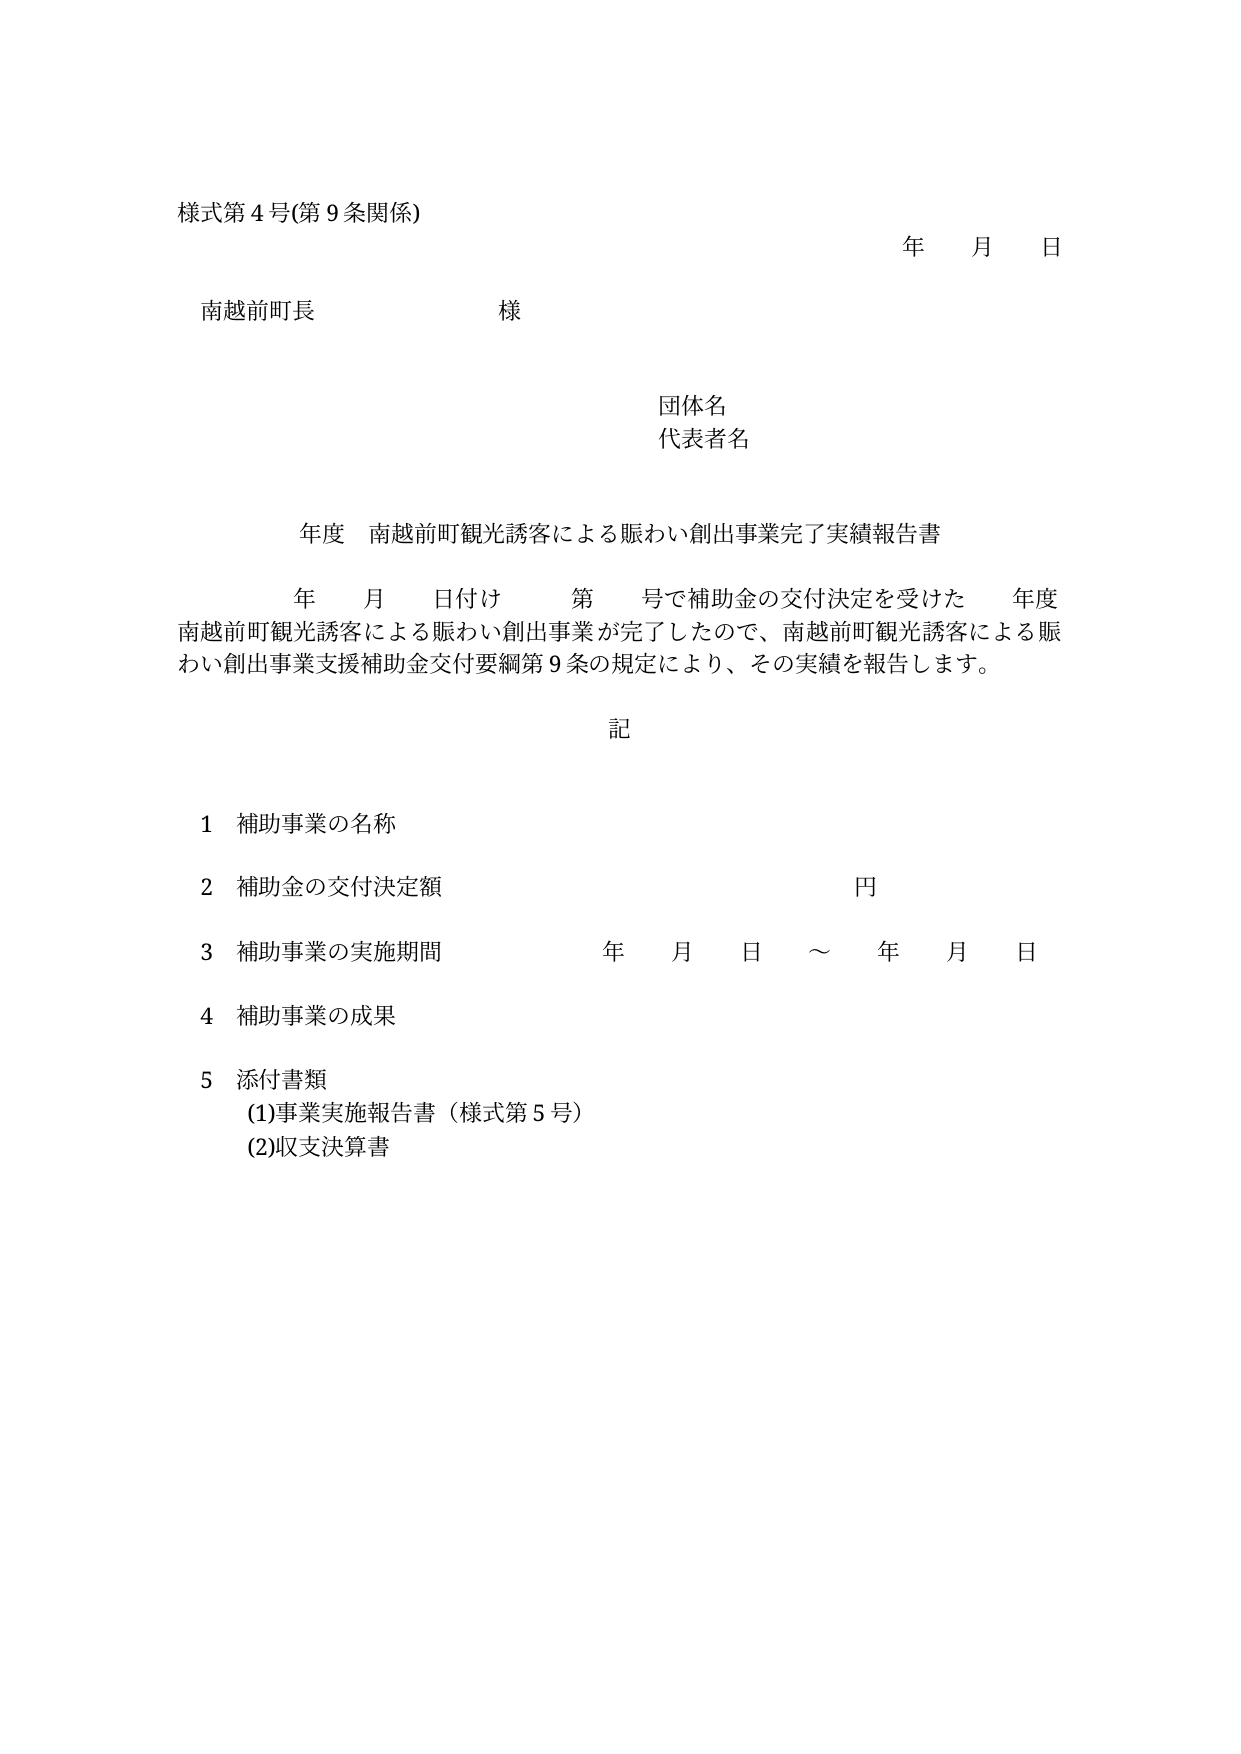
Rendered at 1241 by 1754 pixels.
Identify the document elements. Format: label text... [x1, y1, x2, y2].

text (2)収支決算書 [247, 1128, 1063, 1162]
text 4 補助事業の成果 [177, 998, 1063, 1031]
text 南越前町長 様 [177, 293, 1063, 326]
text 様式第4号(第9条関係) [177, 195, 1063, 228]
text 年度 南越前町観光誘客による賑わい創出事業完了実績報告書 [177, 516, 1063, 549]
text 2 補助金の交付決定額 円 [177, 869, 1063, 902]
subtitle 記 [177, 711, 1063, 744]
text 団体名 [177, 388, 1063, 421]
text 3 補助事業の実施期間 年 月 日 ～ 年 月 日 [177, 933, 1063, 967]
text (1)事業実施報告書（様式第5号） [247, 1095, 1063, 1128]
text 年 月 日付け 第 号で補助金の交付決定を受けた 年度南越前町観光誘客による賑わい創出事業が完了したので、南越前町観光誘客による賑わい創出事業支援補助金交付要綱第9条の規定により、その実績を報告します。 [177, 581, 1063, 679]
text 年 月 日 [177, 228, 1063, 261]
text 代表者名 [177, 421, 1042, 454]
text 5 添付書類 [177, 1062, 1063, 1095]
text 1 補助事業の名称 [177, 806, 1063, 839]
